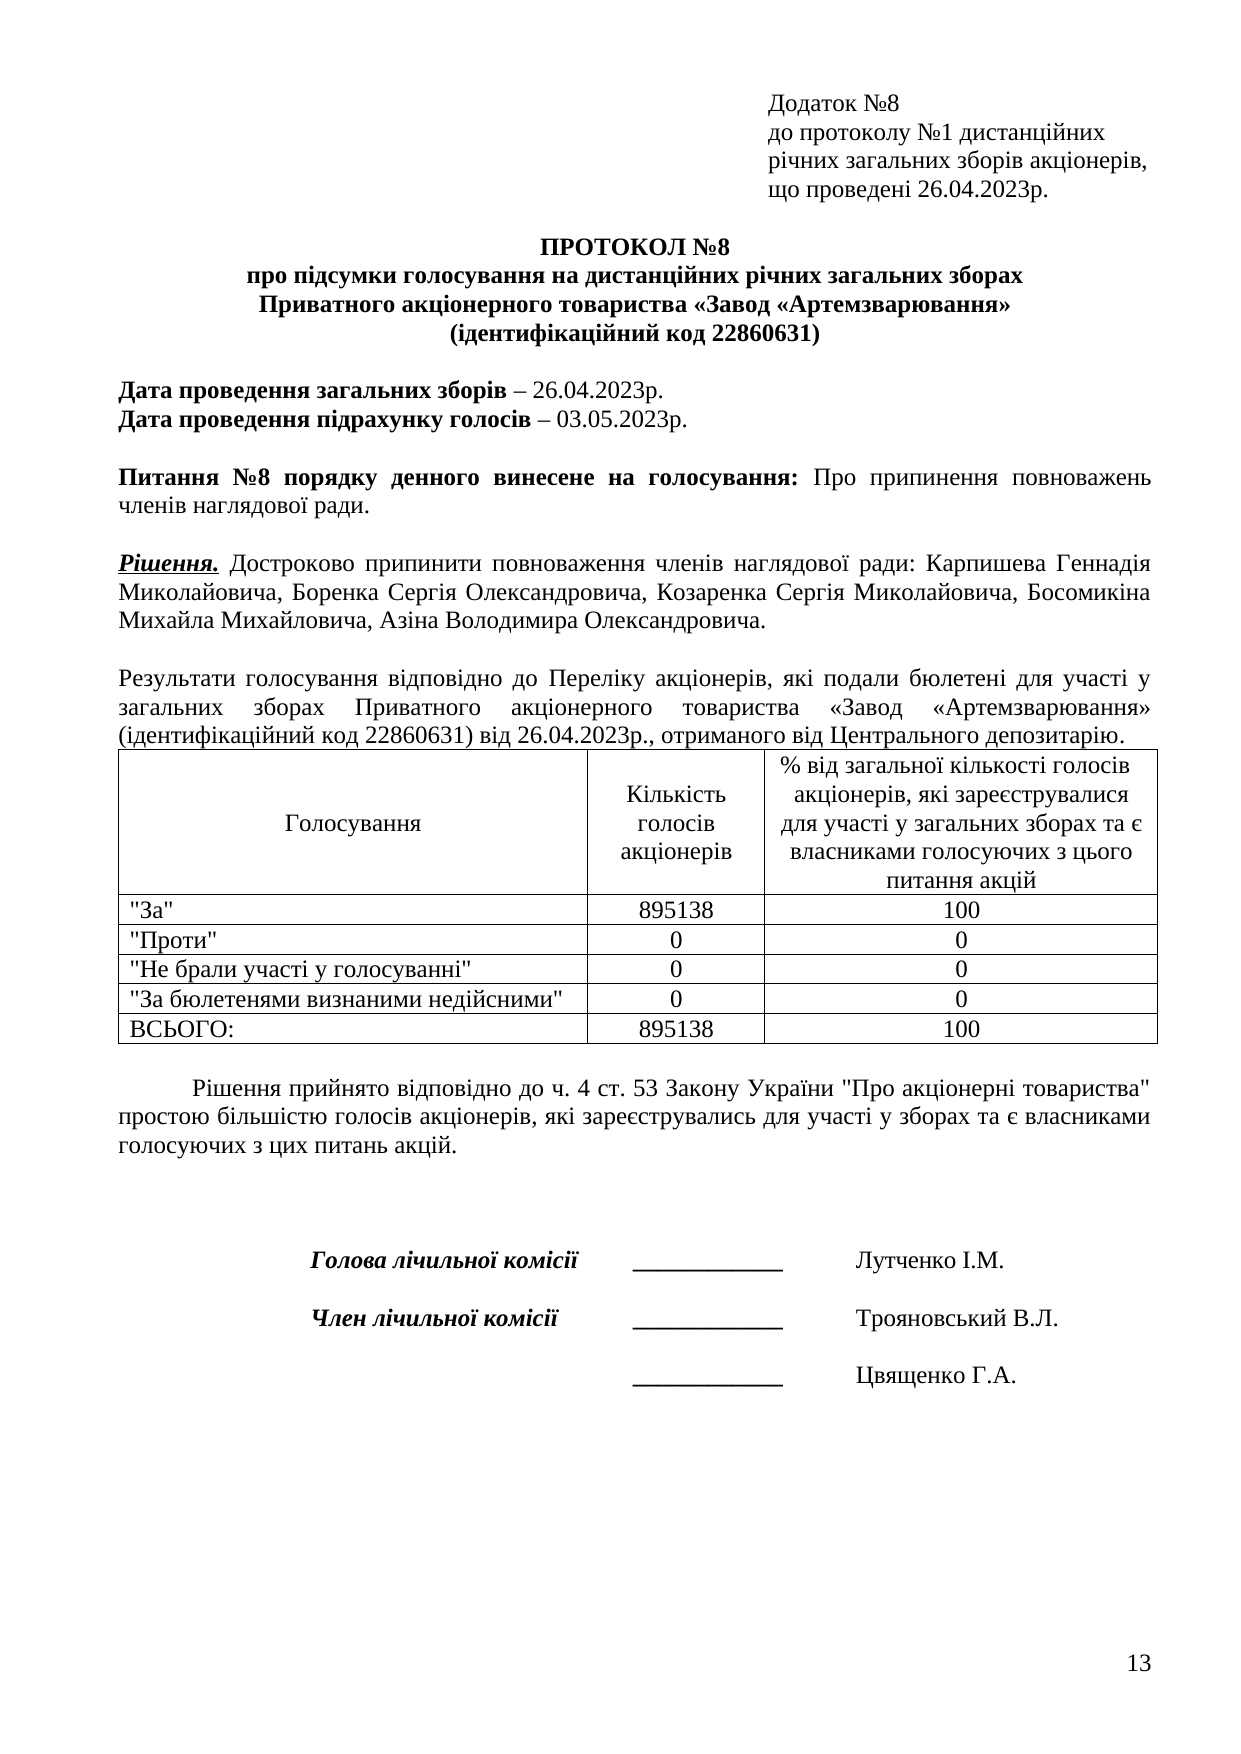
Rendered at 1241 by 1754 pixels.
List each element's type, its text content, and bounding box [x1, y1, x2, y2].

text Дата проведення підрахунку голосів – 03.05.2023р. [118, 404, 1152, 433]
table_cell 0 [588, 925, 764, 953]
table_cell 0 [588, 984, 764, 1013]
text Рішення прийнято відповідно до ч. 4 ст. 53 Закону України "Про акціонерні товариства" простою більшістю голосів акціонерів, які зареєструвались для участі у зборах та є власниками голосуючих з цих питань акцій. [118, 1073, 1152, 1159]
text ____________ Цвященко Г.А. [561, 1360, 1152, 1389]
text Питання №8 порядку денного винесене на голосування: Про припинення повноважень членів наглядової ради. [118, 462, 1152, 519]
table_cell 895138 [588, 895, 764, 924]
table_header Кількість голосів акціонерів [588, 750, 764, 894]
table_cell "За бюлетенями визнаними недійсними" [119, 984, 587, 1013]
table_cell 895138 [588, 1014, 764, 1043]
table_header % від загальної кількості голосів акціонерів, які зареєструвалися для участі у загальних зборах та є власниками голосуючих з цього питання акцій [765, 750, 1157, 894]
table_cell 100 [765, 1014, 1157, 1043]
text про підсумки голосування на дистанційних річних загальних зборах [118, 260, 1152, 289]
text (ідентифікаційний код 22860631) [118, 318, 1152, 347]
table_header Голосування [119, 750, 587, 894]
table_cell "За" [119, 895, 587, 924]
text до протоколу №1 дистанційних річних загальних зборів акціонерів, що проведені 26.04.2023р. [768, 117, 1152, 203]
table_cell "Не брали участі у голосуванні" [119, 955, 587, 983]
text Результати голосування відповідно до Переліку акціонерів, які подали бюлетені для участі у загальних зборах Приватного акціонерного товариства «Завод «Артемзварювання» (ідентифікаційний код 22860631) від 26.04.2023р., отриманого від Центрального депозитарію. [118, 663, 1152, 749]
text Рішення. Достроково припинити повноваження членів наглядової ради: Карпишева Геннадія Миколайовича, Боренка Сергія Олександровича, Козаренка Сергія Миколайовича, Босомикiна Михайла Михайловича, Азіна Володимира Олександровича. [118, 548, 1152, 634]
title Додаток №8 [768, 88, 1152, 117]
table_cell 0 [765, 955, 1157, 983]
text Дата проведення загальних зборів – 26.04.2023р. [118, 375, 1152, 404]
table_cell 0 [765, 984, 1157, 1013]
table_cell "Проти" [119, 925, 587, 953]
table_cell 100 [765, 895, 1157, 924]
table_cell 0 [588, 955, 764, 983]
text Член лічильної комісії ____________ Трояновський В.Л. [310, 1303, 1152, 1331]
table_cell 0 [765, 925, 1157, 953]
text ПРОТОКОЛ №8 [118, 232, 1152, 260]
text Голова лічильної комісії ____________ Лутченко І.М. [310, 1245, 1152, 1274]
text Приватного акціонерного товариства «Завод «Артемзварювання» [118, 289, 1152, 318]
table_cell ВСЬОГО: [119, 1014, 587, 1043]
